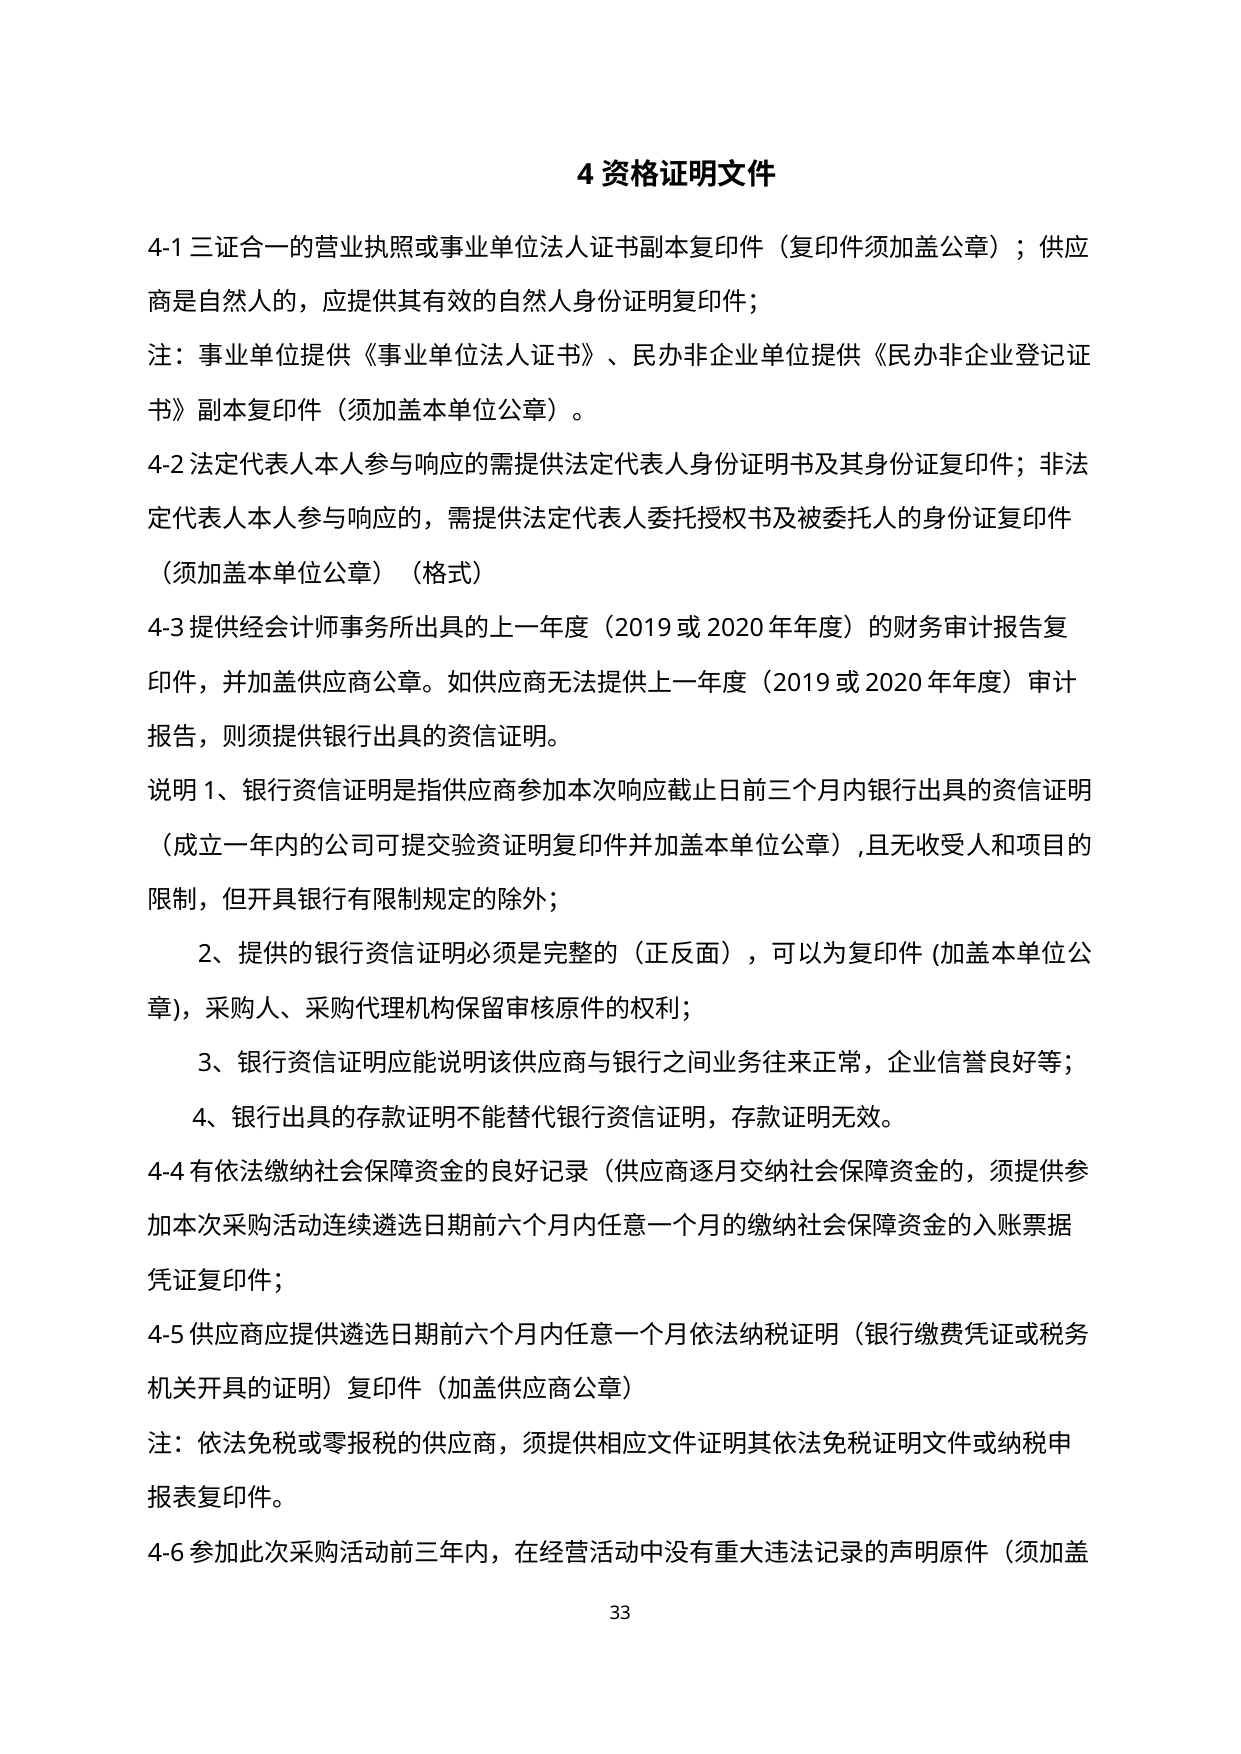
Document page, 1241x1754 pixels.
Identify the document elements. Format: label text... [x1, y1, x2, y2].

subtitle 4 资格证明文件 [260, 151, 1092, 193]
text 4、银行出具的存款证明不能替代银行资信证明，存款证明无效。 [177, 1097, 1092, 1133]
text 4-2法定代表人本人参与响应的需提供法定代表人身份证明书及其身份证复印件；非法定代表人本人参与响应的，需提供法定代表人委托授权书及被委托人的身份证复印件（须加盖本单位公章）（格式） [148, 444, 1092, 589]
text 注：依法免税或零报税的供应商，须提供相应文件证明其依法免税证明文件或纳税申报表复印件。 [148, 1423, 1092, 1514]
text 2、提供的银行资信证明必须是完整的（正反面），可以为复印件 (加盖本单位公章)，采购人、采购代理机构保留审核原件的权利； [148, 934, 1092, 1024]
text 4-5供应商应提供遴选日期前六个月内任意一个月依法纳税证明（银行缴费凭证或税务机关开具的证明）复印件（加盖供应商公章） [148, 1314, 1092, 1405]
text 4-3提供经会计师事务所出具的上一年度（2019或2020年年度）的财务审计报告复印件，并加盖供应商公章。如供应商无法提供上一年度（2019或2020年年度）审计报告，则须提供银行出具的资信证明。 [148, 608, 1092, 753]
text 说明1、银行资信证明是指供应商参加本次响应截止日前三个月内银行出具的资信证明（成立一年内的公司可提交验资证明复印件并加盖本单位公章）,且无收受人和项目的限制，但开具银行有限制规定的除外； [148, 771, 1092, 916]
list 注：事业单位提供《事业单位法人证书》、民办非企业单位提供《民办非企业登记证书》副本复印件（须加盖本单位公章）。 [148, 336, 1092, 426]
text 4-1三证合一的营业执照或事业单位法人证书副本复印件（复印件须加盖公章）；供应商是自然人的，应提供其有效的自然人身份证明复印件； [148, 227, 1092, 318]
text 4-4有依法缴纳社会保障资金的良好记录（供应商逐月交纳社会保障资金的，须提供参加本次采购活动连续遴选日期前六个月内任意一个月的缴纳社会保障资金的入账票据凭证复印件； [148, 1151, 1092, 1296]
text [148, 1532, 1092, 1568]
text 3、银行资信证明应能说明该供应商与银行之间业务往来正常，企业信誉良好等； [148, 1043, 1092, 1079]
